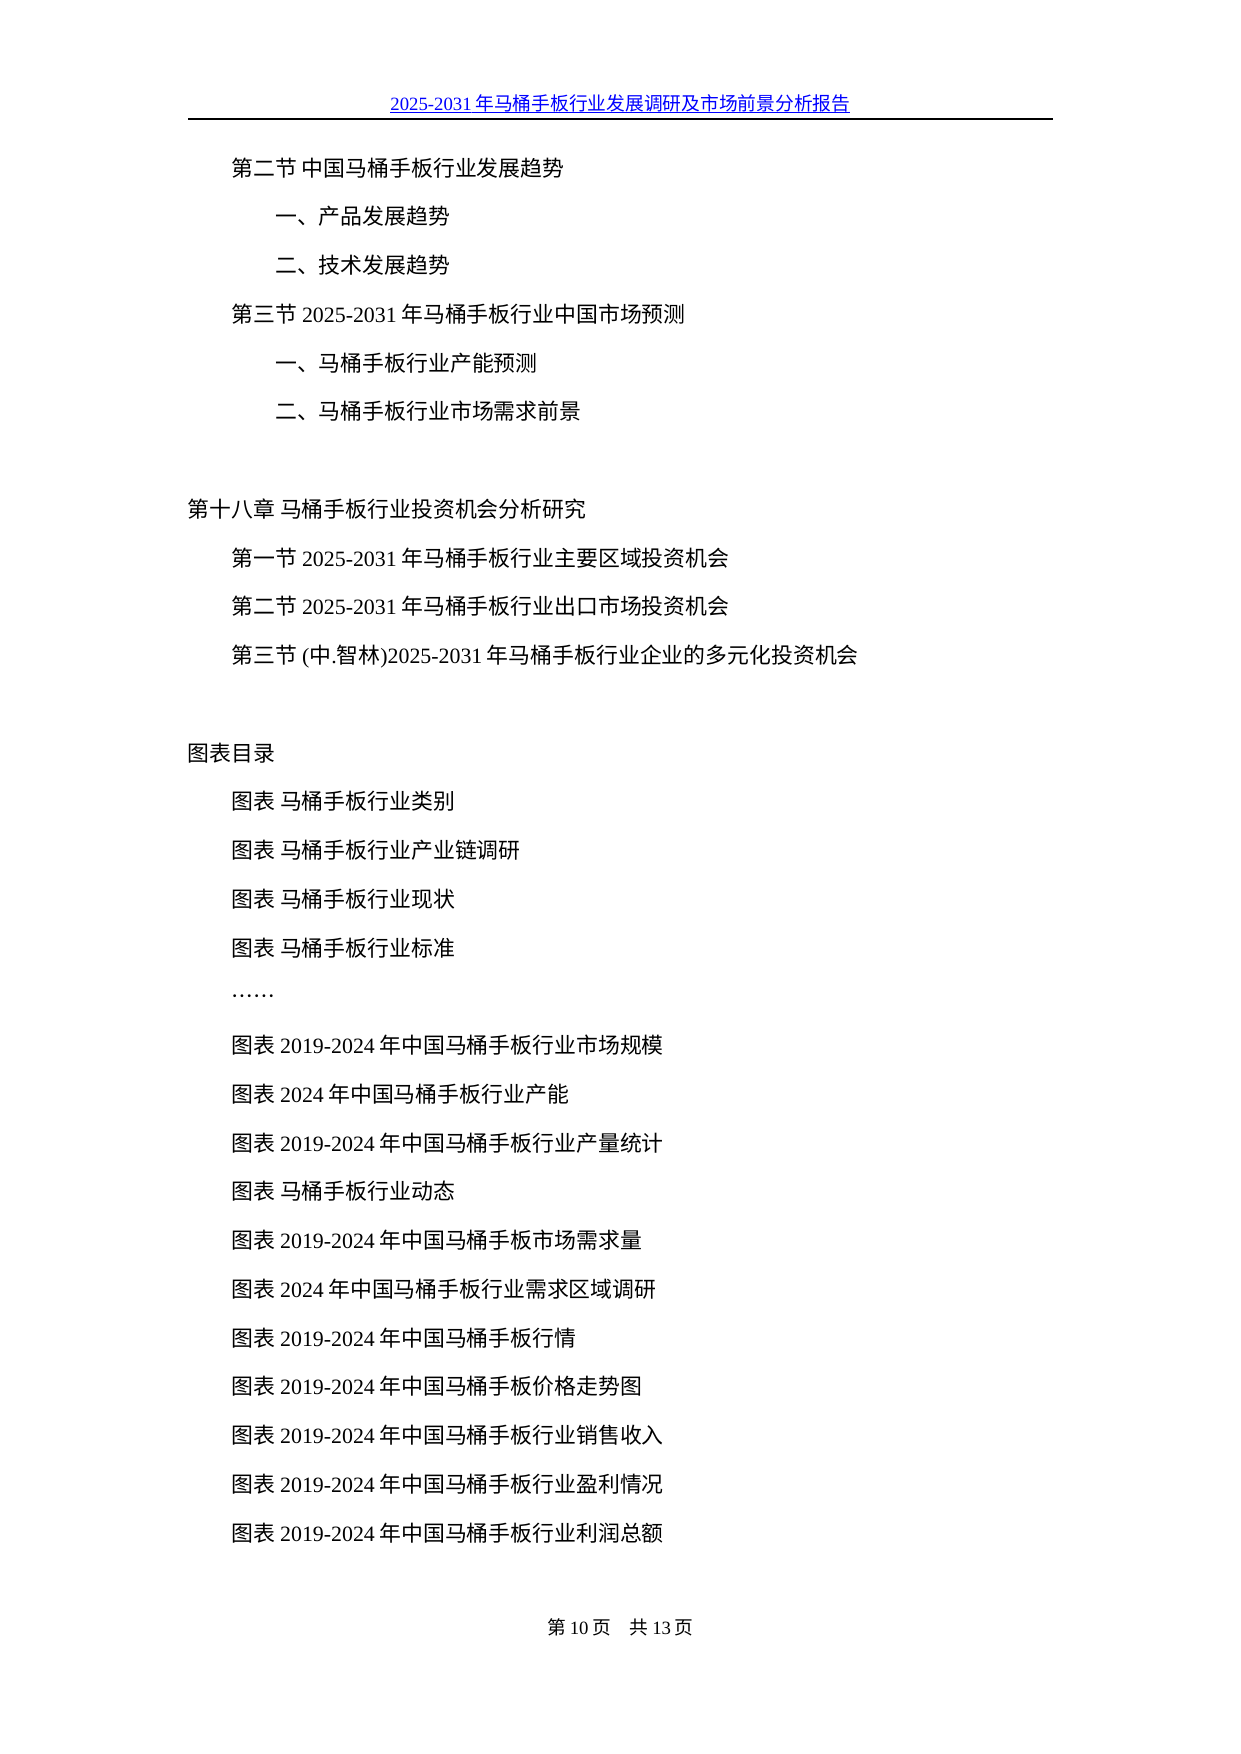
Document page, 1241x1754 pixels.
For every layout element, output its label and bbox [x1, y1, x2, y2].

text [187, 150, 1053, 1548]
